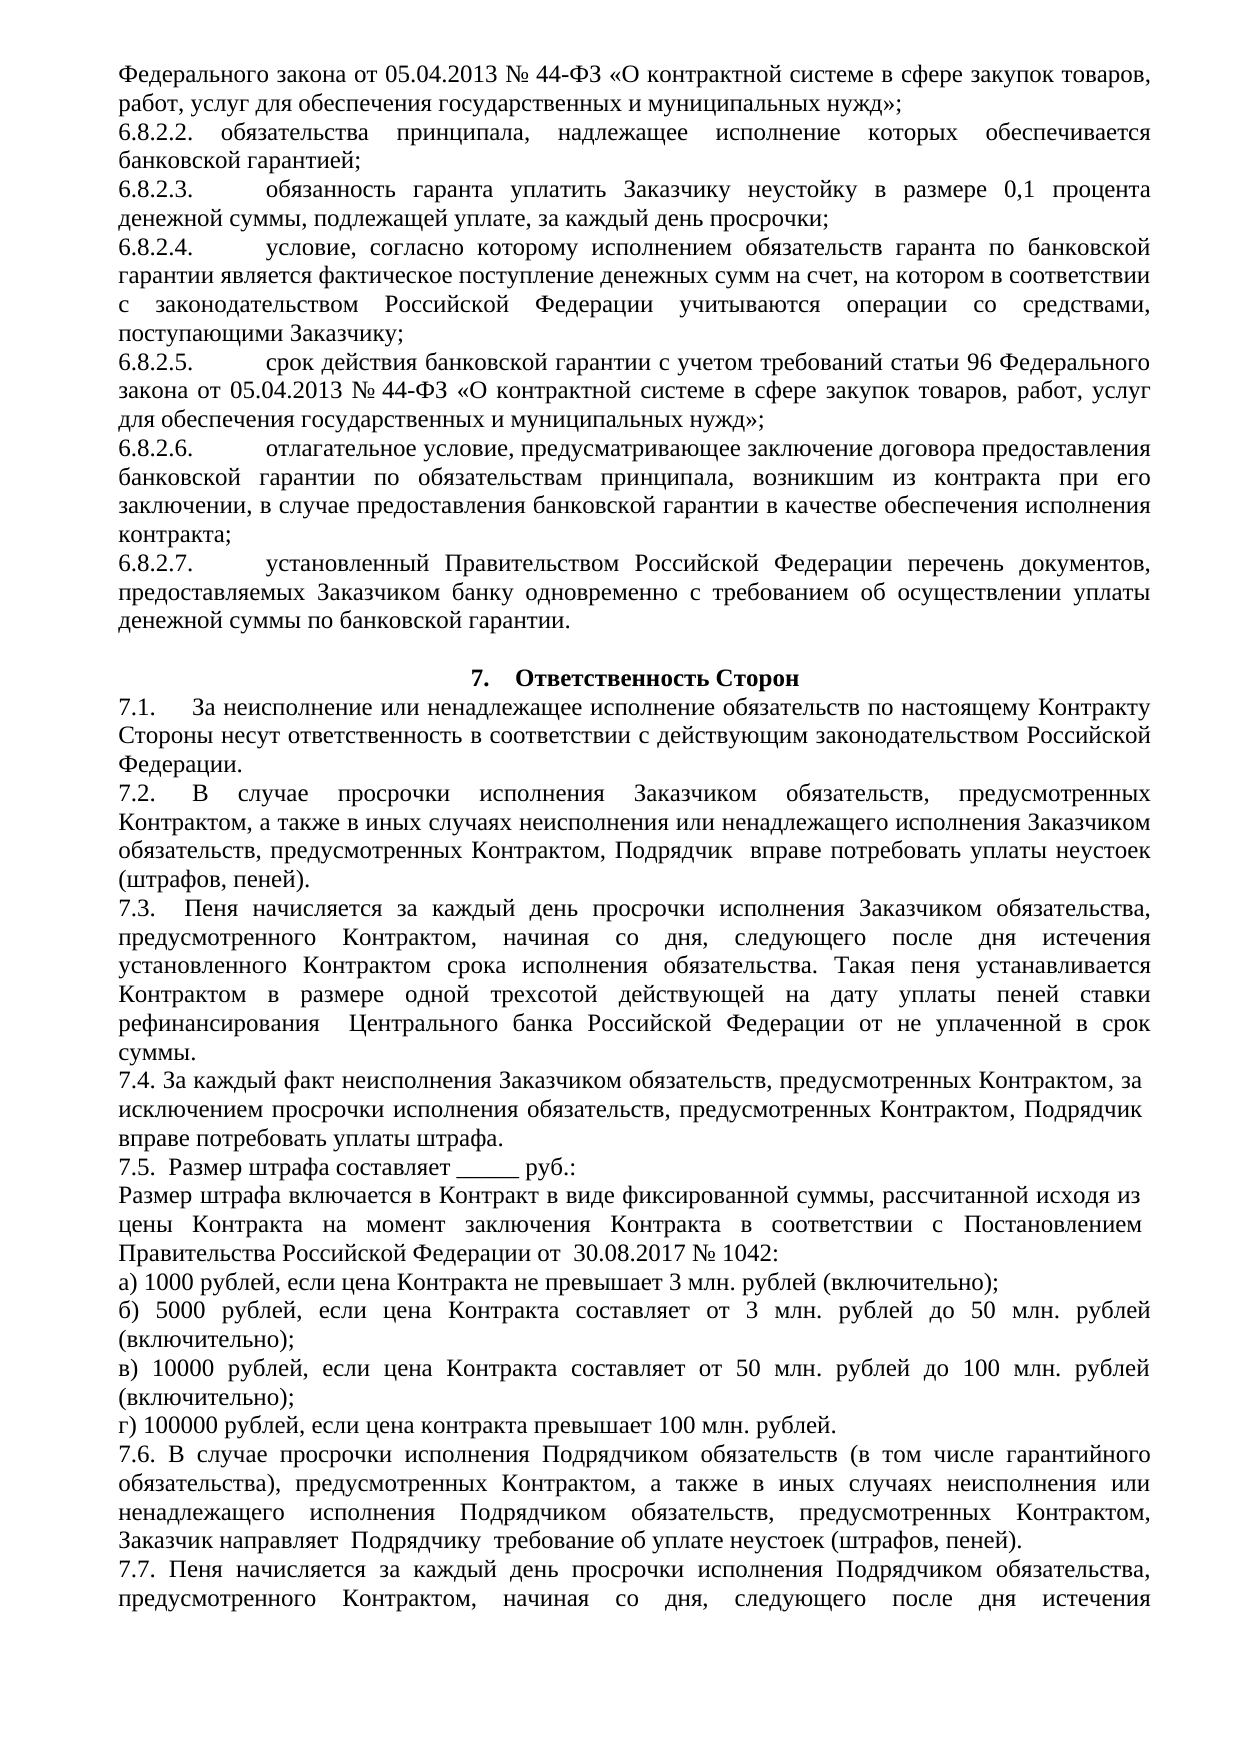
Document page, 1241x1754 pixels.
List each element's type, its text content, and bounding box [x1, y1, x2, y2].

text 7.6. В случае просрочки исполнения Подрядчиком обязательств (в том числе гарантийного обязательства), предусмотренных Контрактом, а также в иных случаях неисполнения или ненадлежащего исполнения Подрядчиком обязательств, предусмотренных Контрактом, Заказчик направляет Подрядчику требование об уплате неустоек (штрафов, пеней). [118, 1439, 1152, 1554]
list Ответственность Сторон [118, 663, 1152, 692]
text б) 5000 рублей, если цена Контракта составляет от 3 млн. рублей до 50 млн. рублей (включительно); [118, 1295, 1152, 1353]
text 7.3. Пеня начисляется за каждый день просрочки исполнения Заказчиком обязательства, предусмотренного Контрактом, начиная со дня, следующего после дня истечения установленного Контрактом срока исполнения обязательства. Такая пеня устанавливается Контрактом в размере одной трехсотой действующей на дату уплаты пеней ставки рефинансирования Центрального банка Российской Федерации от не уплаченной в срок суммы. [118, 893, 1152, 1065]
text 7.4. За каждый факт неисполнения Заказчиком обязательств, предусмотренных Контрактом, за исключением просрочки исполнения обязательств, предусмотренных Контрактом, Подрядчик вправе потребовать уплаты штрафа. [118, 1065, 1142, 1152]
list За неисполнение или ненадлежащее исполнение обязательств по настоящему Контракту Стороны несут ответственность в соответствии с действующим законодательством Российской Федерации. [118, 692, 1152, 778]
list условие, согласно которому исполнением обязательств гаранта по банковской гарантии является фактическое поступление денежных сумм на счет, на котором в соответствии с законодательством Российской Федерации учитываются операции со средствами, поступающими Заказчику; [118, 232, 1152, 347]
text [118, 1554, 1152, 1612]
list В случае просрочки исполнения Заказчиком обязательств, предусмотренных Контрактом, а также в иных случаях неисполнения или ненадлежащего исполнения Заказчиком обязательств, предусмотренных Контрактом, Подрядчик вправе потребовать уплаты неустоек (штрафов, пеней). [118, 778, 1152, 893]
text 7.5. Размер штрафа составляет _____ руб.: [118, 1152, 1142, 1180]
text г) 100000 рублей, если цена контракта превышает 100 млн. рублей. [118, 1410, 1152, 1439]
text а) 1000 рублей, если цена Контракта не превышает 3 млн. рублей (включительно); [118, 1267, 1152, 1295]
list срок действия банковской гарантии с учетом требований статьи 96 Федерального закона от 05.04.2013 № 44-ФЗ «О контрактной системе в сфере закупок товаров, работ, услуг для обеспечения государственных и муниципальных нужд»; [118, 347, 1152, 433]
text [118, 59, 1152, 117]
text в) 10000 рублей, если цена Контракта составляет от 50 млн. рублей до 100 млн. рублей (включительно); [118, 1353, 1152, 1410]
list обязанность гаранта уплатить Заказчику неустойку в размере 0,1 процента денежной суммы, подлежащей уплате, за каждый день просрочки; [118, 174, 1152, 232]
text 6.8.2.2. обязательства принципала, надлежащее исполнение которых обеспечивается банковской гарантией; [118, 117, 1152, 174]
list отлагательное условие, предусматривающее заключение договора предоставления банковской гарантии по обязательствам принципала, возникшим из контракта при его заключении, в случае предоставления банковской гарантии в качестве обеспечения исполнения контракта; [118, 433, 1152, 548]
list установленный Правительством Российской Федерации перечень документов, предоставляемых Заказчиком банку одновременно с требованием об осуществлении уплаты денежной суммы по банковской гарантии. [118, 548, 1152, 634]
